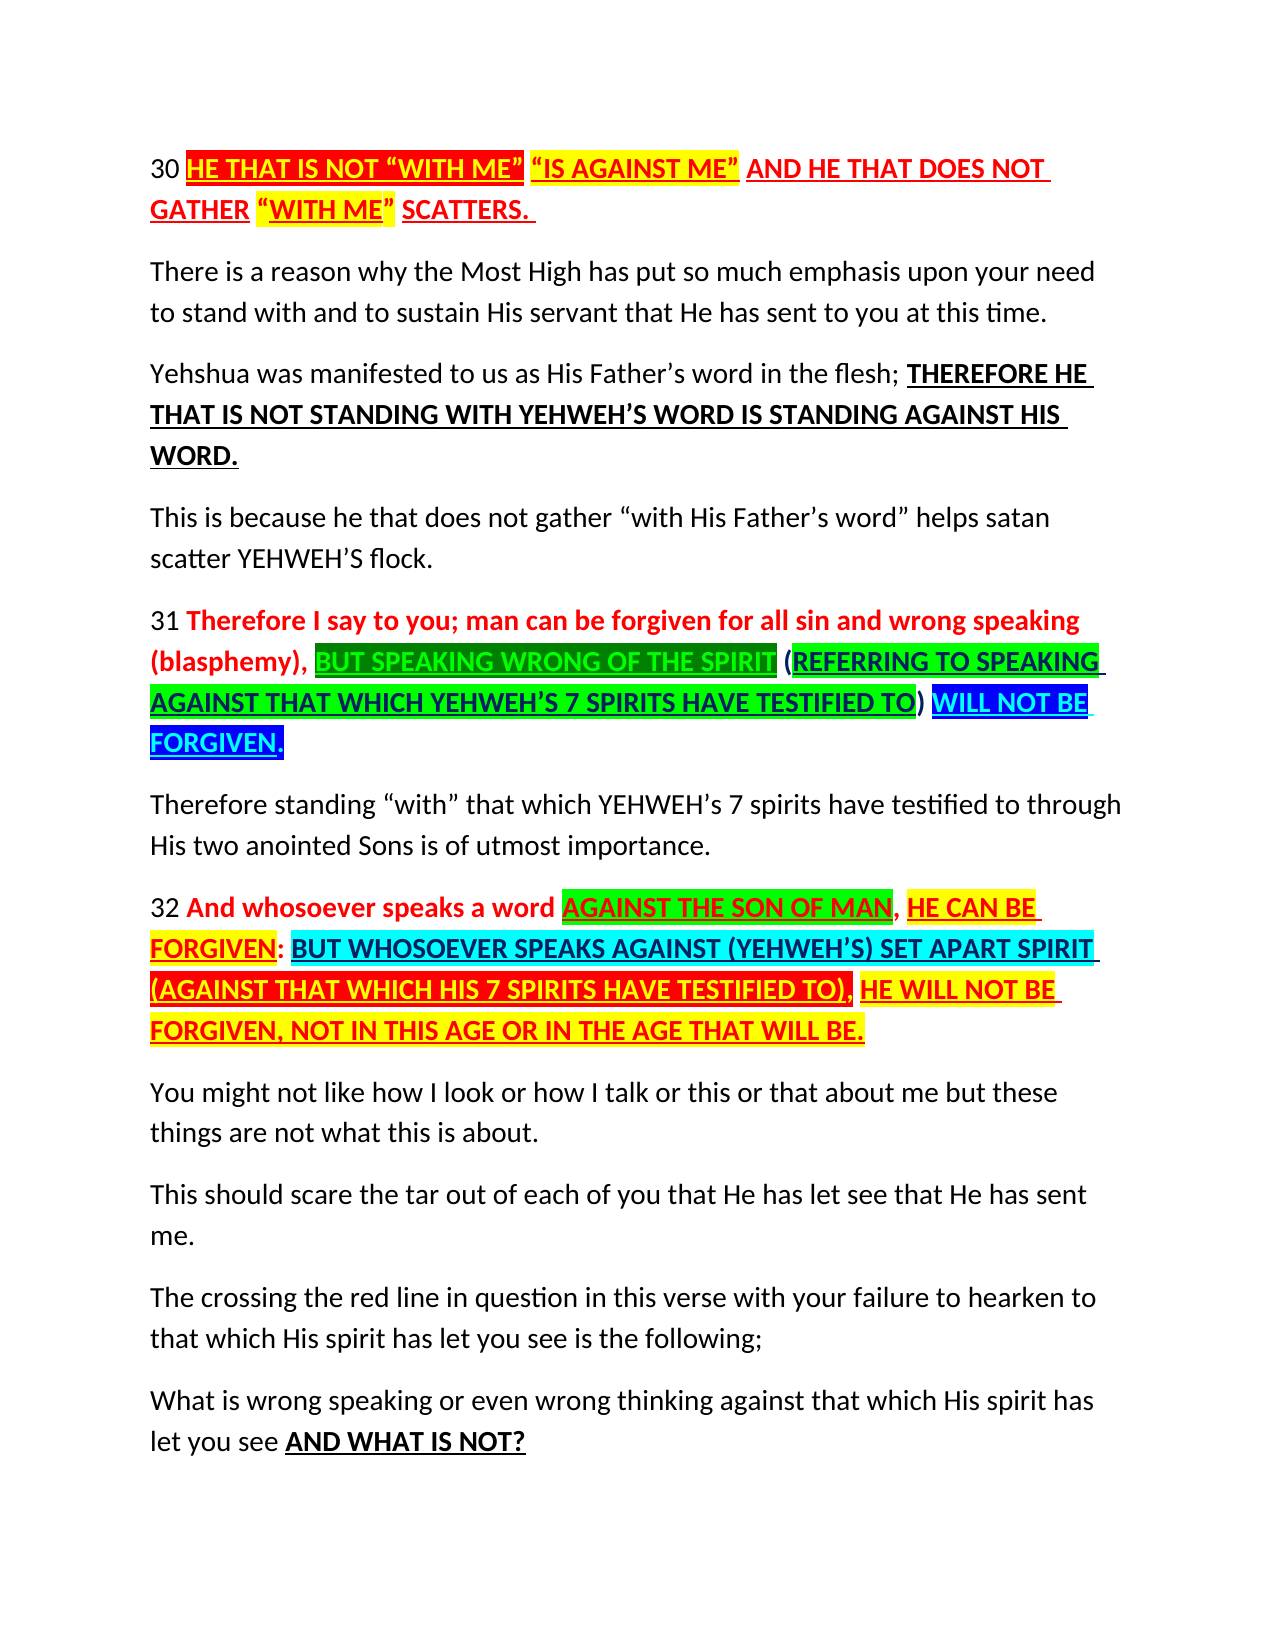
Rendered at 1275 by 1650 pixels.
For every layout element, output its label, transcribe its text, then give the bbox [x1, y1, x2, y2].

text This is because he that does not gather “with His Father’s word” helps satan scatter YEHWEH’S flock. [150, 499, 1125, 576]
text Yehshua was manifested to us as His Father’s word in the flesh; THEREFORE HE THAT IS NOT STANDING WITH YEHWEH’S WORD IS STANDING AGAINST HIS WORD. [150, 355, 1125, 473]
text There is a reason why the Most High has put so much emphasis upon your need to stand with and to sustain His servant that He has sent to you at this time. [150, 253, 1125, 329]
text 31 Therefore I say to you; man can be forgiven for all sin and wrong speaking (blasphemy), BUT SPEAKING WRONG OF THE SPIRIT (REFERRING TO SPEAKING AGAINST THAT WHICH YEHWEH’S 7 SPIRITS HAVE TESTIFIED TO) WILL NOT BE FORGIVEN. [150, 602, 1125, 760]
text The crossing the red line in question in this verse with your failure to hearken to that which His spirit has let you see is the following; [150, 1279, 1125, 1356]
text 30 HE THAT IS NOT “WITH ME” “IS AGAINST ME” AND HE THAT DOES NOT GATHER “WITH ME” SCATTERS. [150, 150, 1125, 227]
text 32 And whosoever speaks a word AGAINST THE SON OF MAN, HE CAN BE FORGIVEN: BUT WHOSOEVER SPEAKS AGAINST (YEHWEH’S) SET APART SPIRIT (AGAINST THAT WHICH HIS 7 SPIRITS HAVE TESTIFIED TO), HE WILL NOT BE FORGIVEN, NOT IN THIS AGE OR IN THE AGE THAT WILL BE. [150, 889, 1125, 1047]
text What is wrong speaking or even wrong thinking against that which His spirit has let you see AND WHAT IS NOT? [150, 1382, 1125, 1458]
text This should scare the tar out of each of you that He has let see that He has sent me. [150, 1176, 1125, 1253]
text You might not like how I look or how I talk or this or that about me but these things are not what this is about. [150, 1074, 1125, 1150]
text Therefore standing “with” that which YEHWEH’s 7 spirits have testified to through His two anointed Sons is of utmost importance. [150, 786, 1125, 863]
